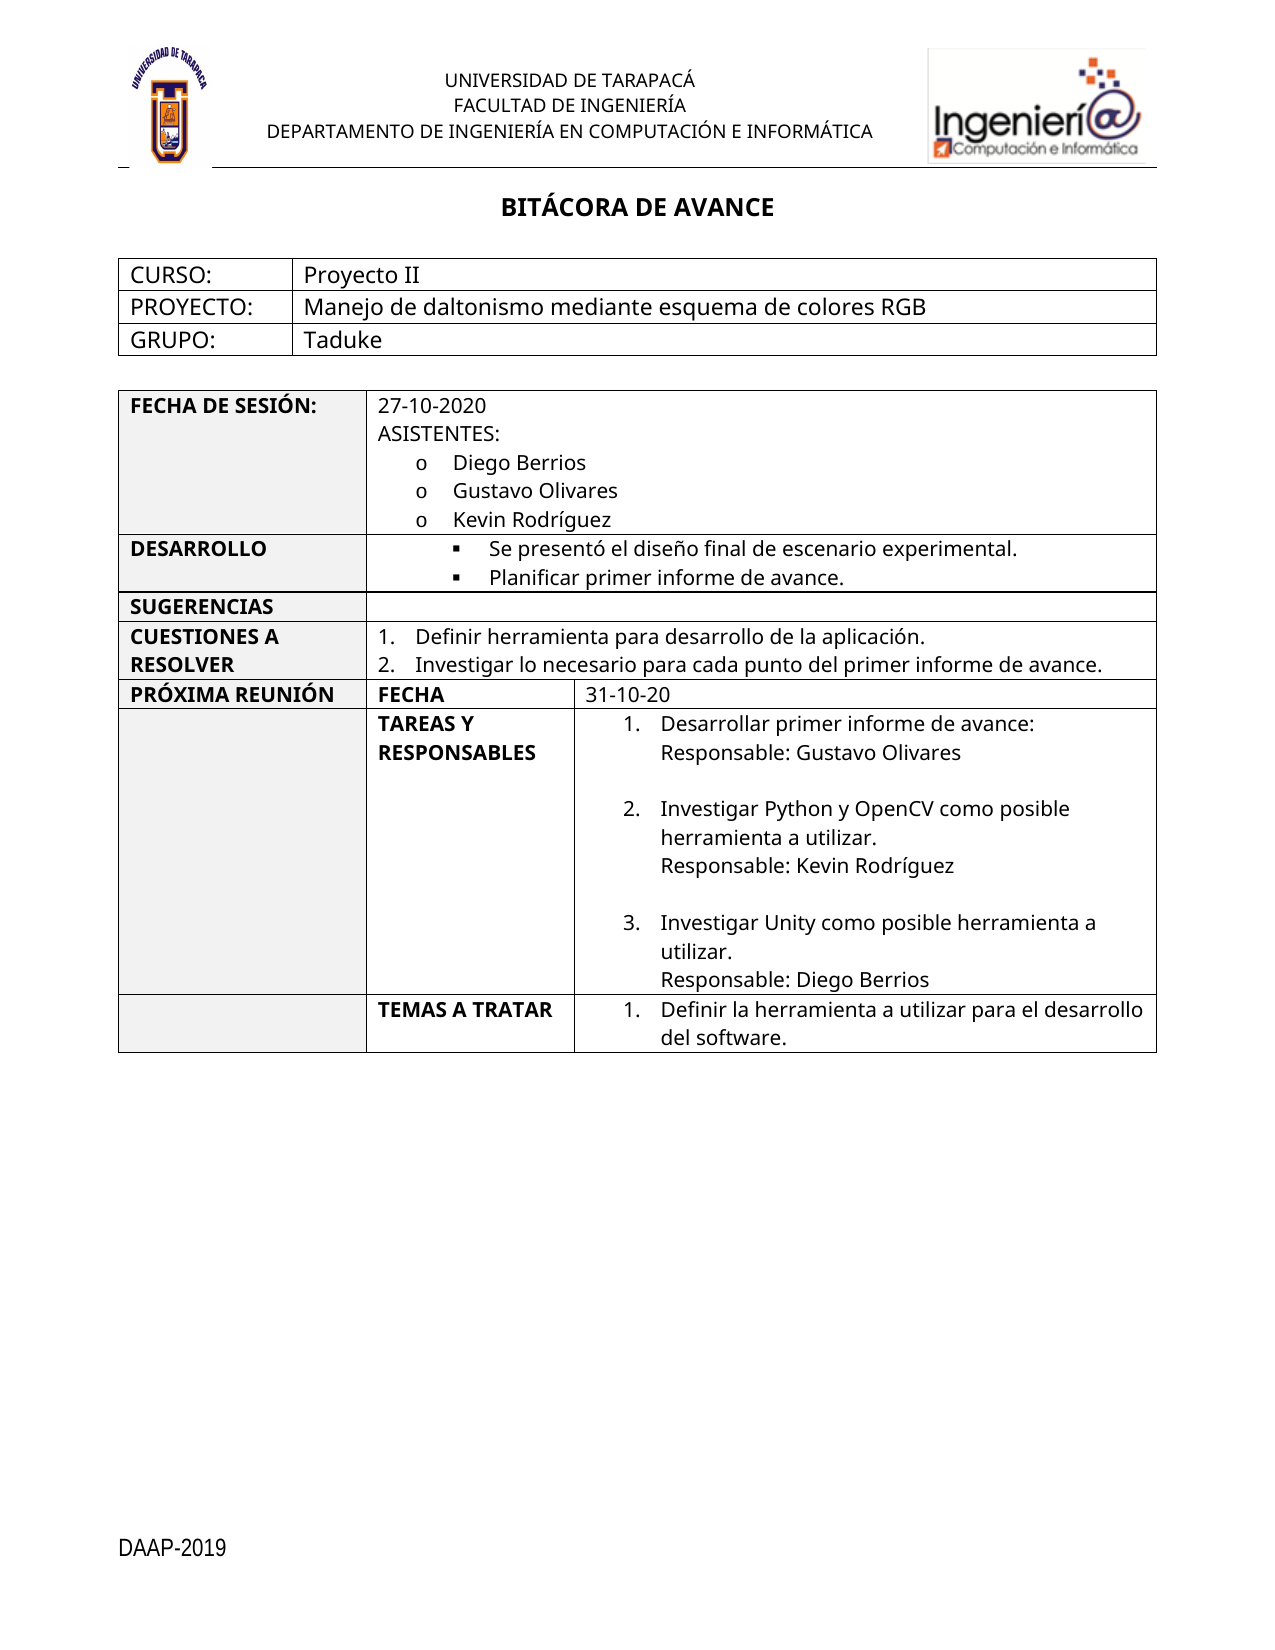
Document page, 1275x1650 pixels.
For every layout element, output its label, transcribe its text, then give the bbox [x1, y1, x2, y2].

table_cell SUGERENCIAS [119, 593, 366, 621]
table_cell Manejo de daltonismo mediante esquema de colores RGB [293, 291, 1156, 322]
table_cell CUESTIONES A RESOLVER [119, 622, 366, 679]
table_cell TEMAS A TRATAR [367, 995, 574, 1052]
table_cell FECHA [367, 680, 574, 708]
table_cell PRÓXIMA REUNIÓN [119, 680, 366, 708]
table_cell GRUPO: [119, 324, 292, 355]
table_cell [119, 709, 366, 994]
table_cell TAREAS Y RESPONSABLES [367, 709, 574, 994]
table_header 27-10-2020 ASISTENTES: Diego Berrios Gustavo Olivares Kevin Rodríguez [367, 391, 1156, 533]
table_cell [367, 593, 1156, 621]
table_cell Taduke [293, 324, 1156, 355]
table_cell PROYECTO: [119, 291, 292, 322]
table_cell [119, 995, 366, 1052]
table_cell 31-10-20 [575, 680, 1156, 708]
table_cell Desarrollar primer informe de avance: Responsable: Gustavo Olivares Investigar Python y OpenCV como posible herramienta a utilizar. Responsable: Kevin Rodríguez Investigar Unity como posible herramienta a utilizar. Responsable: Diego Berrios [575, 709, 1156, 994]
table_cell Se presentó el diseño final de escenario experimental. Planificar primer informe de avance. [367, 535, 1156, 591]
text BITÁCORA DE AVANCE [118, 190, 1157, 224]
picture [129, 43, 213, 168]
table_header FECHA DE SESIÓN: [119, 391, 366, 533]
table_cell Definir la herramienta a utilizar para el desarrollo del software. [575, 995, 1156, 1052]
table_cell DESARROLLO [119, 535, 366, 591]
table_header CURSO: [119, 259, 292, 290]
table_cell Definir herramienta para desarrollo de la aplicación. Investigar lo necesario para cada punto del primer informe de avance. [367, 622, 1156, 679]
table_header Proyecto II [293, 259, 1156, 290]
